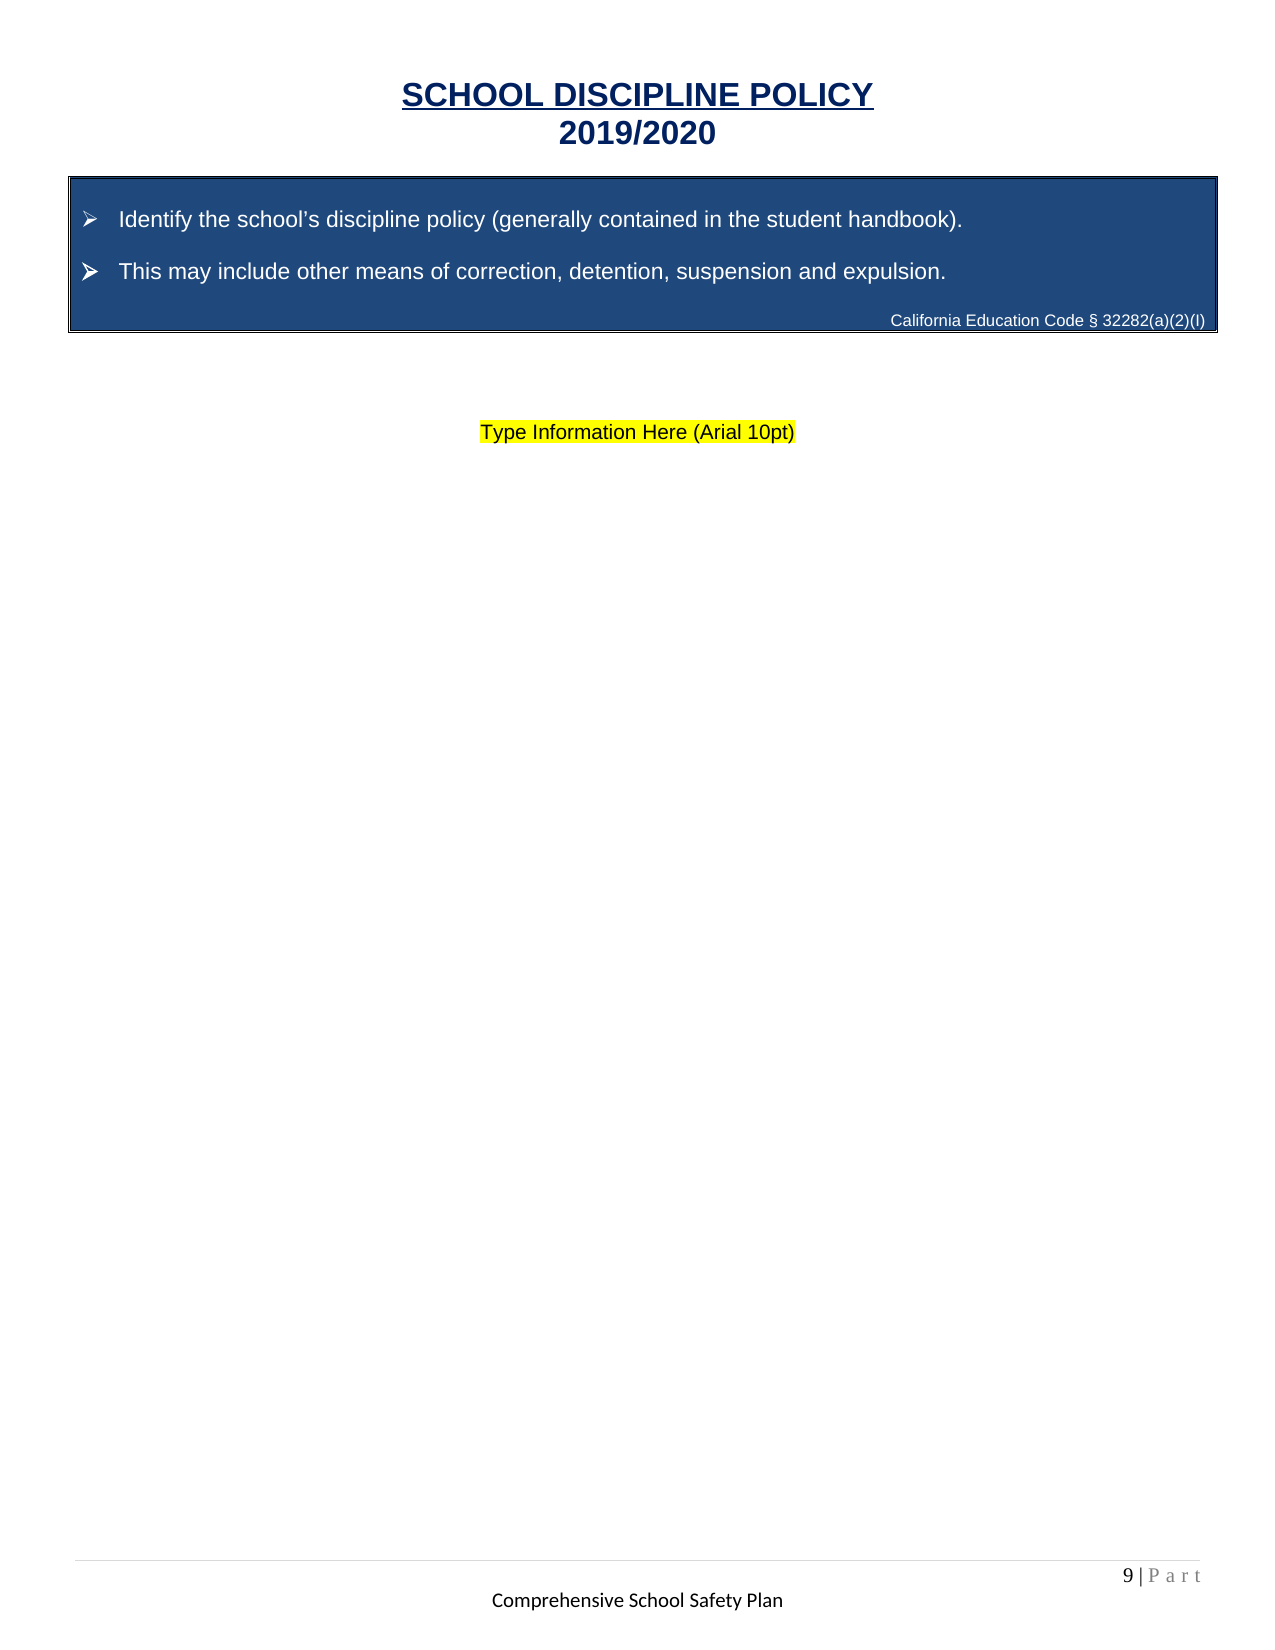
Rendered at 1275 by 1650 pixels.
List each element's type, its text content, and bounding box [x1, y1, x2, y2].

subtitle SCHOOL DISCIPLINE POLICY [75, 75, 1200, 113]
table_header Identify the school’s discipline policy (generally contained in the student handbook). This may include other means of correction, detention, suspension and expulsion. California Education Code § 32282(a)(2)(I) [71, 179, 1215, 330]
text 2019/2020 [75, 113, 1200, 152]
text Type Information Here (Arial 10pt) [75, 419, 1200, 443]
